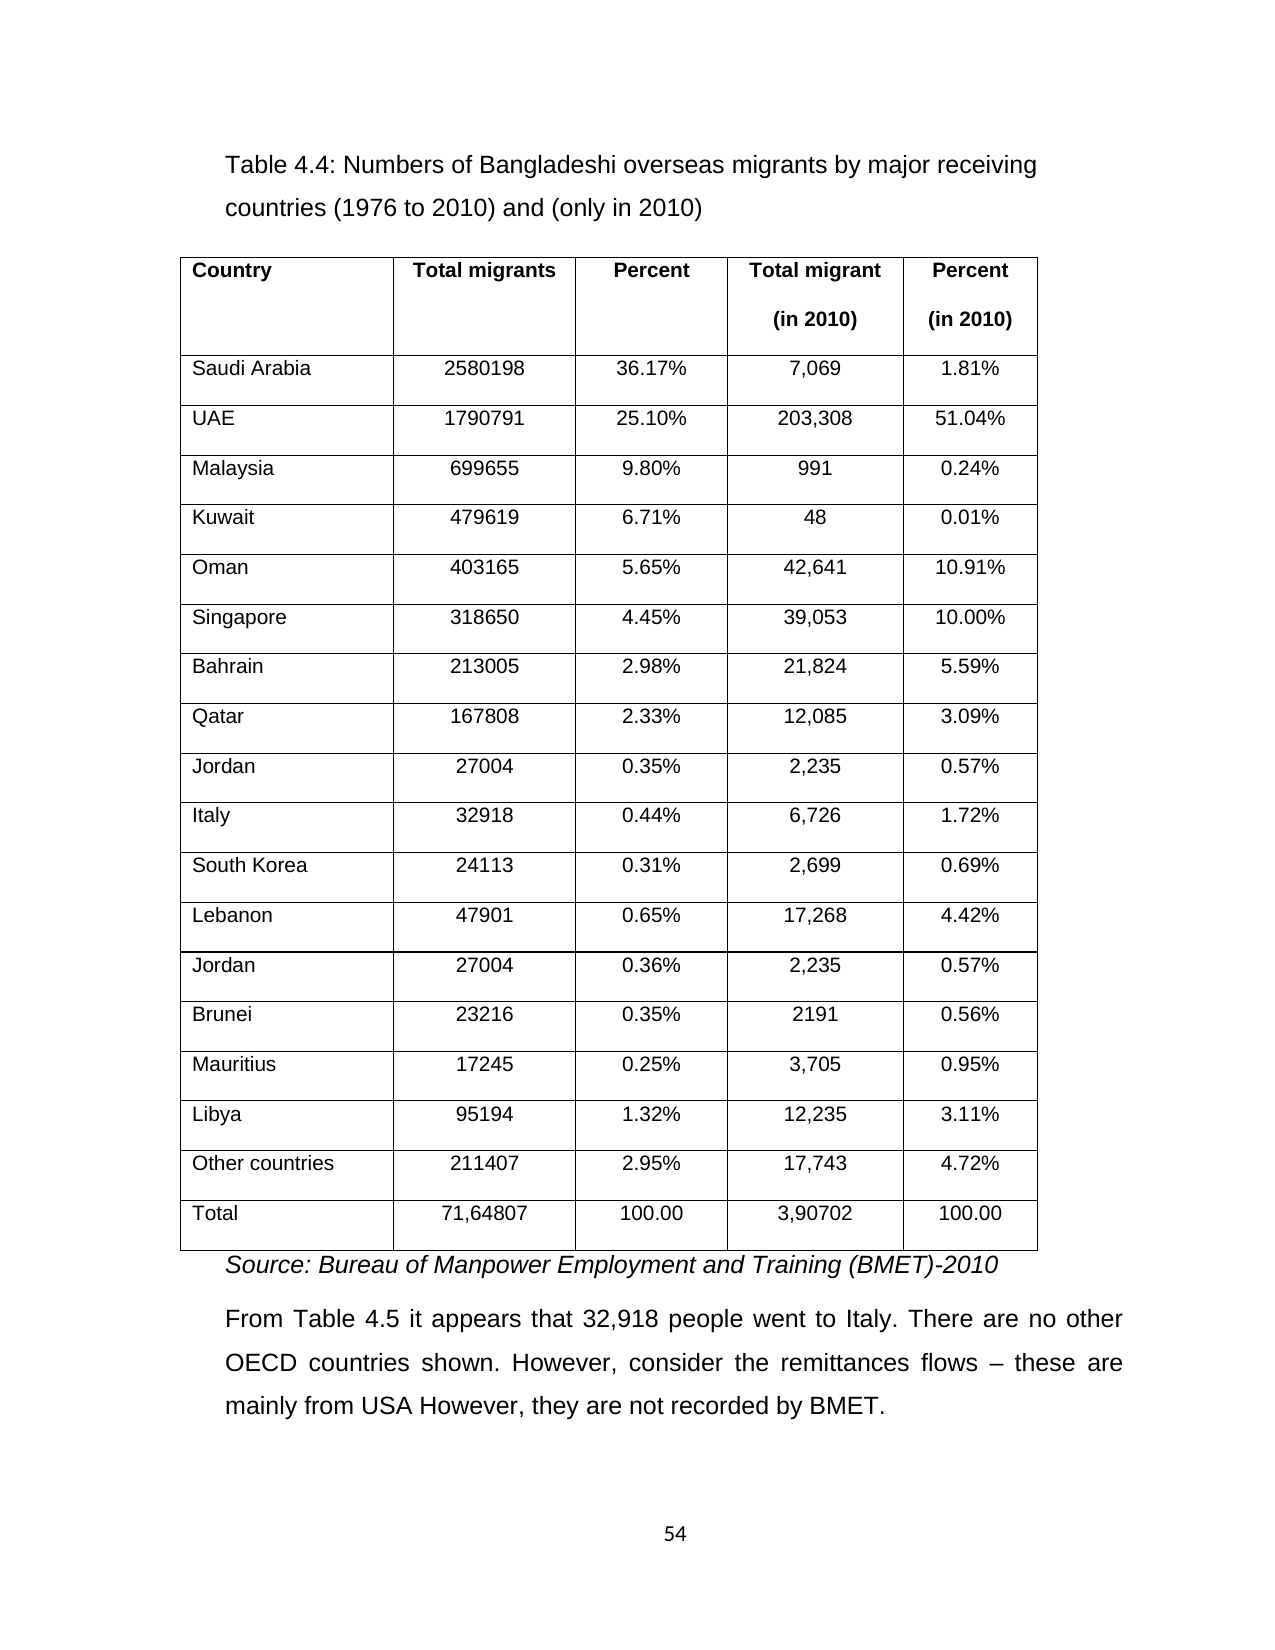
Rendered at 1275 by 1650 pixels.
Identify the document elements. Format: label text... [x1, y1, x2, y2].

table_cell [181, 555, 393, 603]
table_cell 21,824 [728, 654, 903, 703]
table_cell 2191 [728, 1002, 903, 1051]
table_cell 2,235 [728, 953, 903, 1001]
table_cell 95194 [394, 1101, 575, 1150]
table_cell 32918 [394, 803, 575, 852]
table_cell 23216 [394, 1002, 575, 1051]
table_cell 27004 [394, 953, 575, 1001]
table_cell 2.95% [576, 1151, 727, 1200]
table_header Total migrants [394, 258, 575, 355]
table_cell 4.42% [904, 903, 1037, 951]
table_cell 2580198 [394, 356, 575, 405]
table_cell 4.45% [576, 605, 727, 653]
table_header Percent [576, 258, 727, 355]
table_cell [181, 456, 393, 504]
table_cell 203,308 [728, 406, 903, 454]
table_cell 17,743 [728, 1151, 903, 1200]
table_cell [181, 754, 393, 802]
table_cell 51.04% [904, 406, 1037, 454]
table_cell UAE [181, 406, 393, 454]
table_cell 0.36% [576, 953, 727, 1001]
table_cell 47901 [394, 903, 575, 951]
table_cell 0.95% [904, 1052, 1037, 1100]
table_header Total migrant (in 2010) [728, 258, 903, 355]
table_cell 991 [728, 456, 903, 504]
table_cell 318650 [394, 605, 575, 653]
table_cell 2,699 [728, 853, 903, 902]
table_cell 10.91% [904, 555, 1037, 603]
table_cell 12,235 [728, 1101, 903, 1150]
table_cell [181, 505, 393, 554]
table_cell 4.72% [904, 1151, 1037, 1200]
table_cell 2.33% [576, 704, 727, 753]
table_cell 0.69% [904, 853, 1037, 902]
text From Table 4.5 it appears that 32,918 people went to . There are no other OECD countries shown. However, consider the remittances flows – these are mainly from USA However, they are not recorded by BMET. [225, 1304, 1125, 1419]
table_cell 0.24% [904, 456, 1037, 504]
table_cell [181, 1052, 393, 1100]
table_cell 0.57% [904, 754, 1037, 802]
table_cell 6.71% [576, 505, 727, 554]
table_cell 100.00 [904, 1201, 1037, 1249]
table_cell 1.72% [904, 803, 1037, 852]
table_cell [181, 605, 393, 653]
table_cell 25.10% [576, 406, 727, 454]
table_cell 3,90702 [728, 1201, 903, 1249]
table_cell [181, 356, 393, 405]
table_cell [181, 654, 393, 703]
table_cell 167808 [394, 704, 575, 753]
table_cell 71,64807 [394, 1201, 575, 1249]
table_cell 39,053 [728, 605, 903, 653]
table_cell 3.11% [904, 1101, 1037, 1150]
table_cell 6,726 [728, 803, 903, 852]
table_cell 1790791 [394, 406, 575, 454]
table_cell 24113 [394, 853, 575, 902]
table_cell 403165 [394, 555, 575, 603]
table_header Percent (in 2010) [904, 258, 1037, 355]
table_cell 5.65% [576, 555, 727, 603]
table_cell [181, 953, 393, 1001]
table_cell 0.31% [576, 853, 727, 902]
table_cell 17,268 [728, 903, 903, 951]
table_cell 2.98% [576, 654, 727, 703]
table_cell 7,069 [728, 356, 903, 405]
text Table 4.4: Numbers of Bangladeshi overseas migrants by major receiving countries (1976 to 2010) and (only in 2010) [225, 150, 1125, 222]
table_cell 17245 [394, 1052, 575, 1100]
table_cell 479619 [394, 505, 575, 554]
table_cell 3,705 [728, 1052, 903, 1100]
table_cell 211407 [394, 1151, 575, 1200]
table_cell 0.56% [904, 1002, 1037, 1051]
table_cell 0.57% [904, 953, 1037, 1001]
table_cell 1.81% [904, 356, 1037, 405]
table_cell 1.32% [576, 1101, 727, 1150]
table_cell 10.00% [904, 605, 1037, 653]
table_cell [181, 704, 393, 753]
table_cell 27004 [394, 754, 575, 802]
table_cell 100.00 [576, 1201, 727, 1249]
table_cell 3.09% [904, 704, 1037, 753]
table_cell [181, 803, 393, 852]
table_cell 2,235 [728, 754, 903, 802]
table_cell 0.65% [576, 903, 727, 951]
table_cell Total [181, 1201, 393, 1249]
table_cell 9.80% [576, 456, 727, 504]
table_header Country [181, 258, 393, 355]
table_cell 699655 [394, 456, 575, 504]
table_cell [181, 1101, 393, 1150]
table_cell [181, 853, 393, 902]
table_cell 0.35% [576, 754, 727, 802]
table_cell 0.44% [576, 803, 727, 852]
text Source: Bureau of Manpower Employment and Training (BMET)-2010 [225, 1251, 1125, 1279]
table_cell [181, 1002, 393, 1051]
table_cell 0.35% [576, 1002, 727, 1051]
table_cell 213005 [394, 654, 575, 703]
table_cell 5.59% [904, 654, 1037, 703]
table_cell Other countries [181, 1151, 393, 1200]
table_cell 0.01% [904, 505, 1037, 554]
table_cell 36.17% [576, 356, 727, 405]
table_cell 0.25% [576, 1052, 727, 1100]
table_cell [181, 903, 393, 951]
table_cell 48 [728, 505, 903, 554]
table_cell 12,085 [728, 704, 903, 753]
table_cell 42,641 [728, 555, 903, 603]
